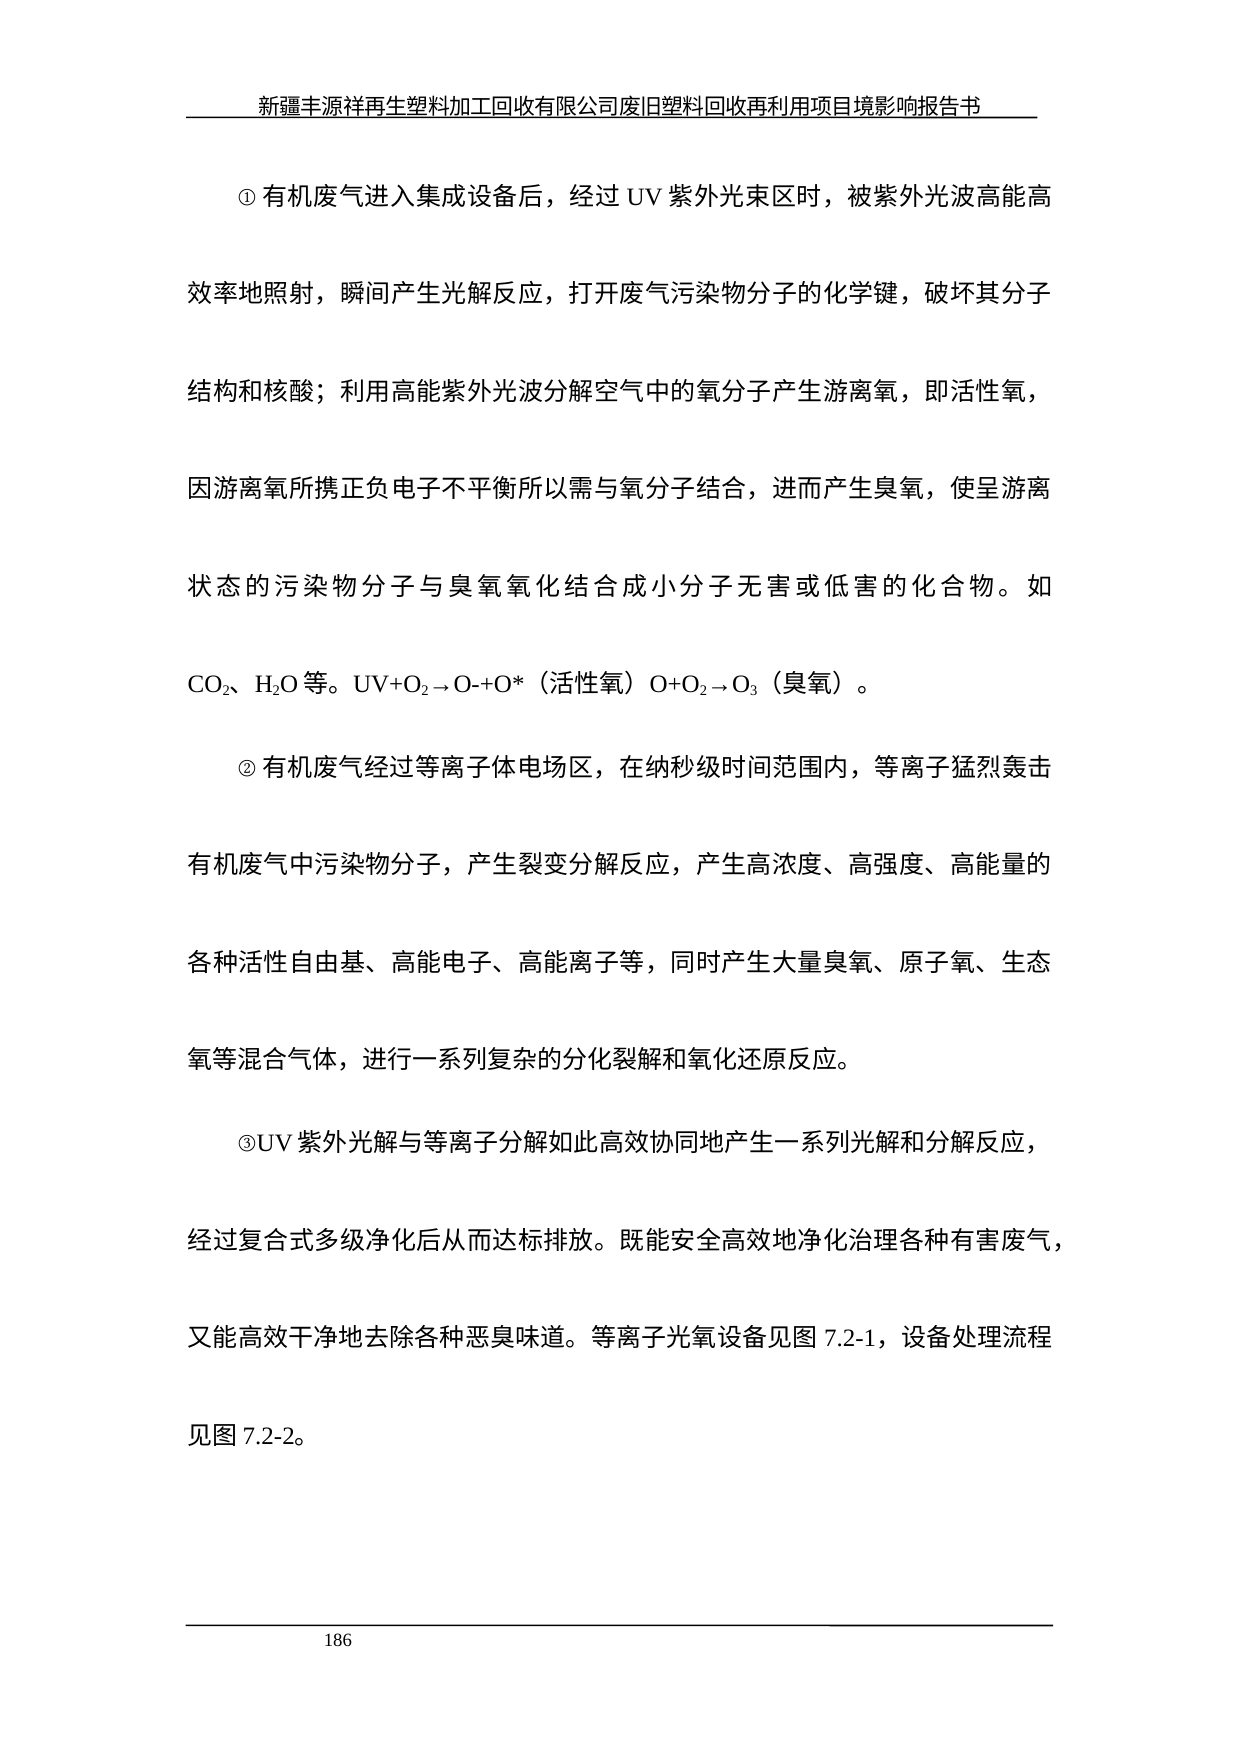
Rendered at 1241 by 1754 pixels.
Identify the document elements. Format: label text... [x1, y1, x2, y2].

text ①有机废气进入集成设备后，经过UV紫外光束区时，被紫外光波高能高效率地照射，瞬间产生光解反应，打开废气污染物分子的化学键，破坏其分子结构和核酸；利用高能紫外光波分解空气中的氧分子产生游离氧，即活性氧，因游离氧所携正负电子不平衡所以需与氧分子结合，进而产生臭氧，使呈游离状态的污染物分子与臭氧氧化结合成小分子无害或低害的化合物。如CO2、H2O等。UV+O2→O-+O*（活性氧）O+O2→O3（臭氧）。 [187, 162, 1053, 714]
text ③UV紫外光解与等离子分解如此高效协同地产生一系列光解和分解反应，经过复合式多级净化后从而达标排放。既能安全高效地净化治理各种有害废气，又能高效干净地去除各种恶臭味道。等离子光氧设备见图7.2-1，设备处理流程见图7.2-2。 [187, 1108, 1053, 1466]
text ②有机废气经过等离子体电场区，在纳秒级时间范围内，等离子猛烈轰击有机废气中污染物分子，产生裂变分解反应，产生高浓度、高强度、高能量的各种活性自由基、高能电子、高能离子等，同时产生大量臭氧、原子氧、生态氧等混合气体，进行一系列复杂的分化裂解和氧化还原反应。 [187, 733, 1053, 1090]
